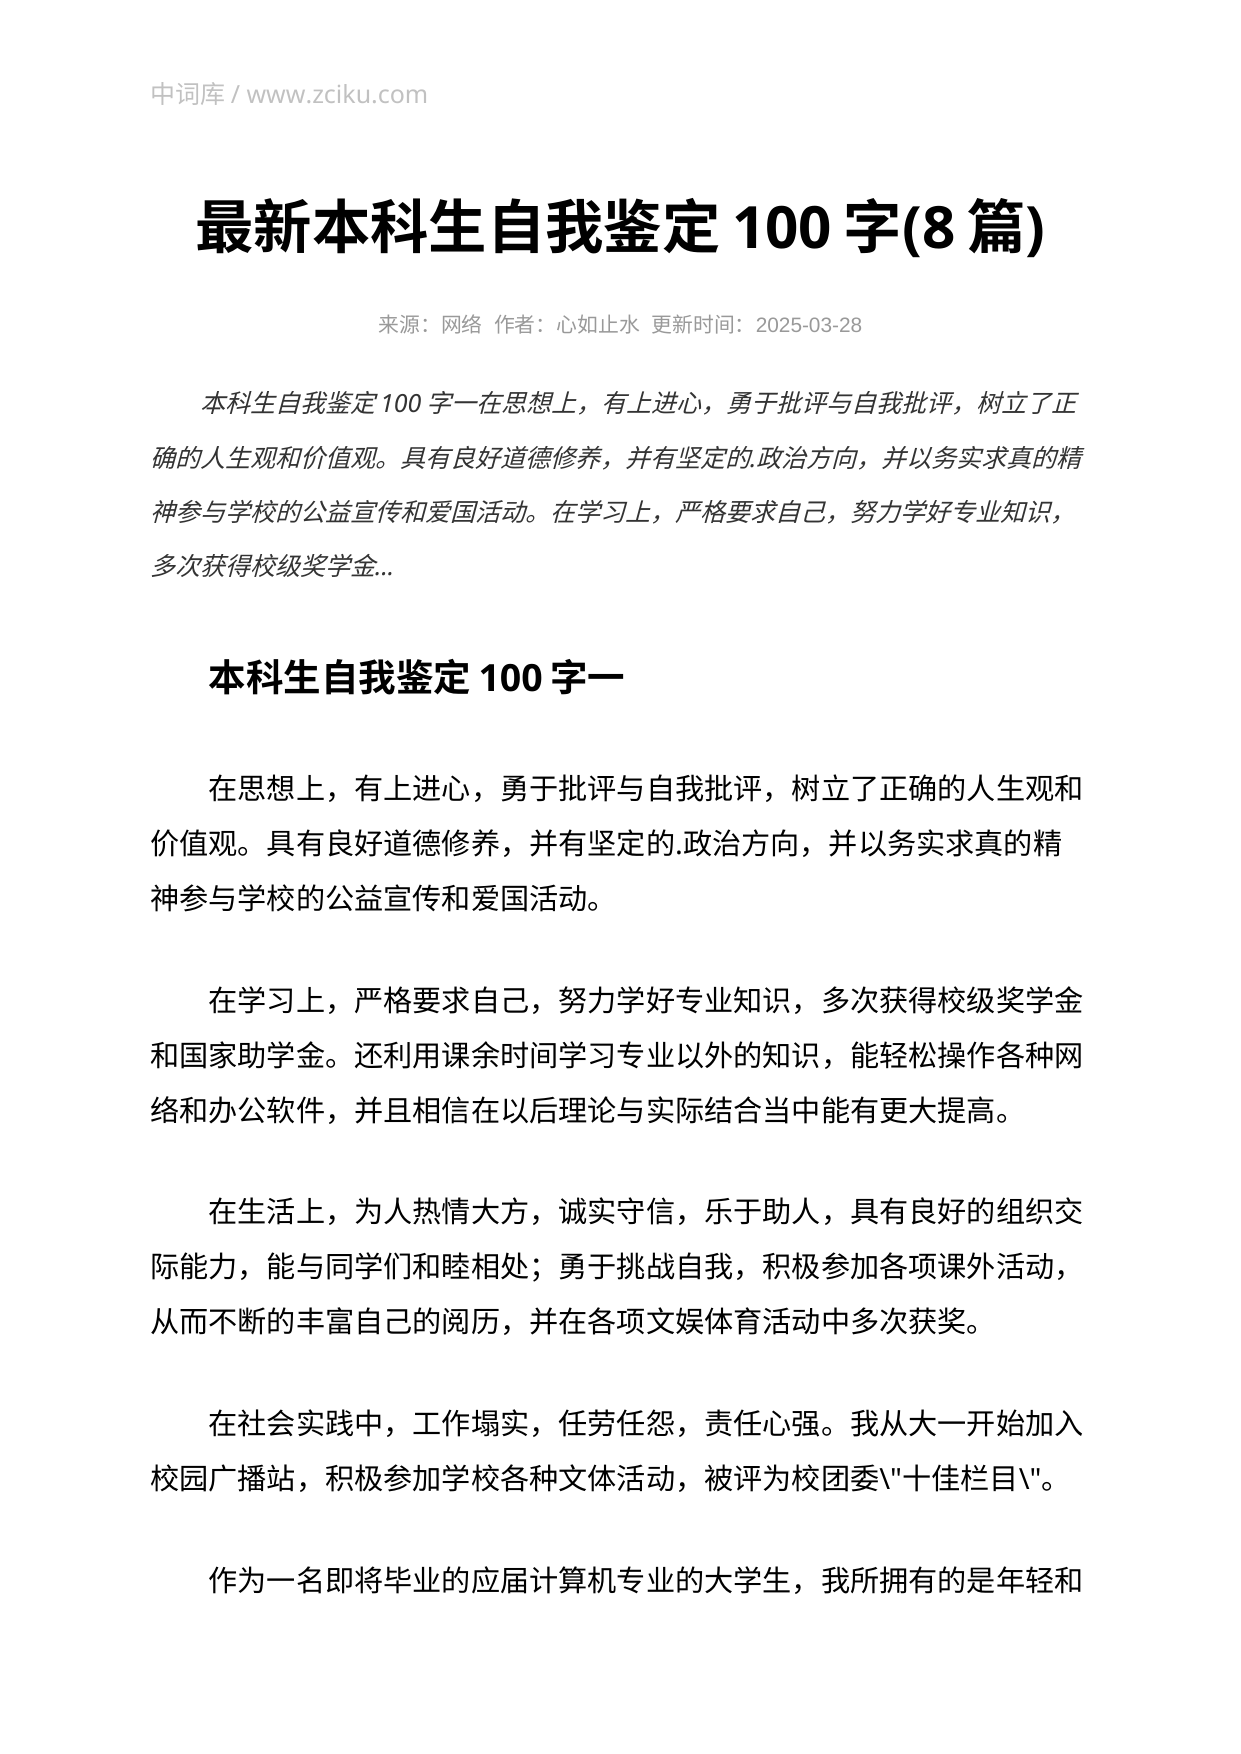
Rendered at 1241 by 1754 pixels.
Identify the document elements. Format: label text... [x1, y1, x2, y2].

text 本科生自我鉴定100字一在思想上，有上进心，勇于批评与自我批评，树立了正确的人生观和价值观。具有良好道德修养，并有坚定的.政治方向，并以务实求真的精神参与学校的公益宣传和爱国活动。在学习上，严格要求自己，努力学好专业知识，多次获得校级奖学金... [150, 384, 1090, 583]
text 在学习上，严格要求自己，努力学好专业知识，多次获得校级奖学金和国家助学金。还利用课余时间学习专业以外的知识，能轻松操作各种网络和办公软件，并且相信在以后理论与实际结合当中能有更大提高。 [150, 977, 1090, 1129]
text 在社会实践中，工作塌实，任劳任怨，责任心强。我从大一开始加入校园广播站，积极参加学校各种文体活动，被评为校团委\"十佳栏目\"。 [150, 1401, 1090, 1498]
text 在生活上，为人热情大方，诚实守信，乐于助人，具有良好的组织交际能力，能与同学们和睦相处；勇于挑战自我，积极参加各项课外活动，从而不断的丰富自己的阅历，并在各项文娱体育活动中多次获奖。 [150, 1189, 1090, 1341]
subtitle 最新本科生自我鉴定100字(8篇) [150, 181, 1090, 266]
text 本科生自我鉴定100字一 [150, 648, 1090, 703]
text 来源：网络 作者：心如止水 更新时间：2025-03-28 [150, 313, 1090, 337]
text 在思想上，有上进心，勇于批评与自我批评，树立了正确的人生观和价值观。具有良好道德修养，并有坚定的.政治方向，并以务实求真的精神参与学校的公益宣传和爱国活动。 [150, 766, 1090, 918]
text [150, 1557, 1090, 1600]
